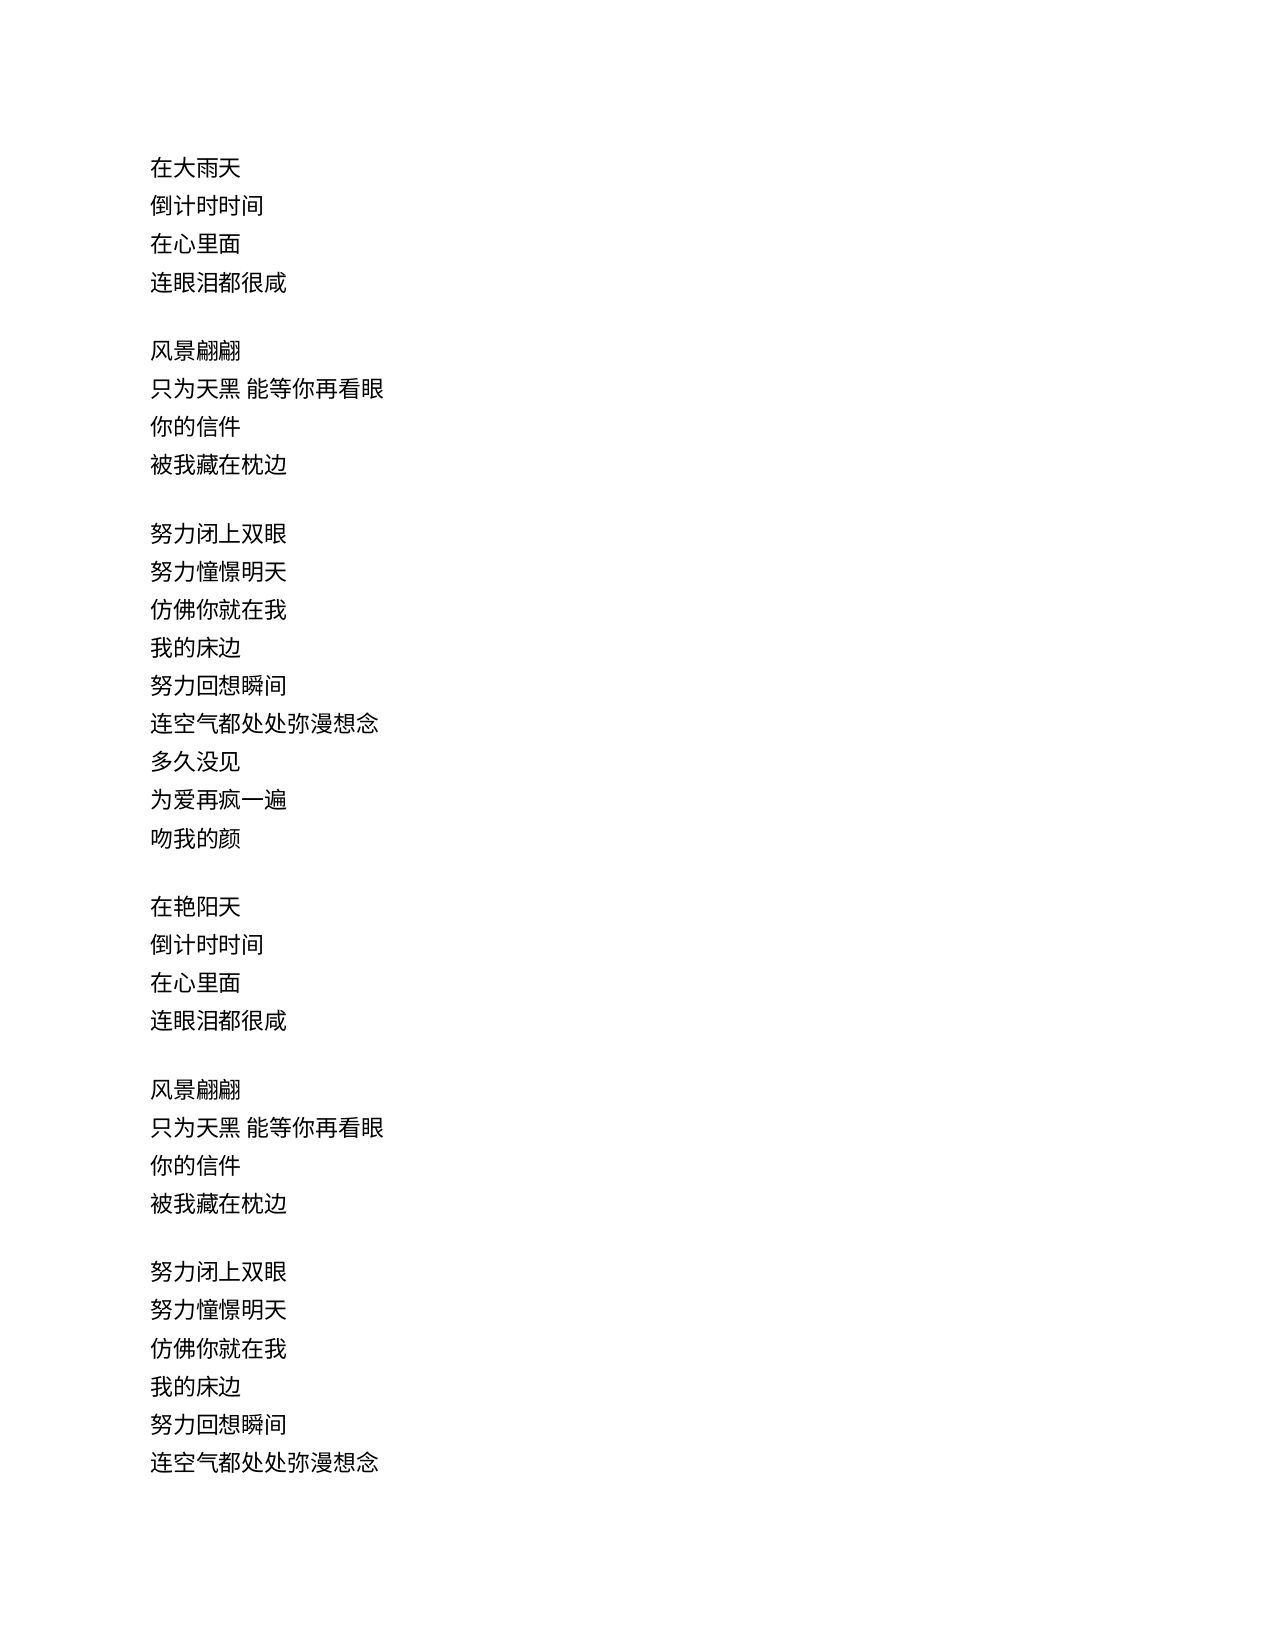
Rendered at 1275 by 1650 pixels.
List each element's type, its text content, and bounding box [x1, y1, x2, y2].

text 仿佛你就在我 [150, 592, 1125, 625]
text 努力回想瞬间 [150, 1407, 1125, 1440]
text 在心里面 [150, 965, 1125, 998]
text 努力闭上双眼 [150, 515, 1125, 549]
text 努力憧憬明天 [150, 1292, 1125, 1326]
text 在心里面 [150, 226, 1125, 259]
text 吻我的颜 [150, 820, 1125, 854]
text 在艳阳天 [150, 889, 1125, 922]
text 努力憧憬明天 [150, 553, 1125, 587]
text 只为天黑 能等你再看眼 [150, 1109, 1125, 1143]
text 连眼泪都很咸 [150, 1003, 1125, 1036]
text 倒计时时间 [150, 188, 1125, 221]
text 努力回想瞬间 [150, 668, 1125, 701]
text 你的信件 [150, 1148, 1125, 1181]
text 风景翩翩 [150, 333, 1125, 366]
text 连空气都处处弥漫想念 [150, 1445, 1125, 1478]
text 被我藏在枕边 [150, 447, 1125, 480]
text 倒计时时间 [150, 927, 1125, 960]
text 我的床边 [150, 1368, 1125, 1402]
text 努力闭上双眼 [150, 1254, 1125, 1287]
text 只为天黑 能等你再看眼 [150, 371, 1125, 404]
text 你的信件 [150, 409, 1125, 442]
text 风景翩翩 [150, 1071, 1125, 1105]
text 在大雨天 [150, 150, 1125, 183]
text 为爱再疯一遍 [150, 782, 1125, 816]
text 连空气都处处弥漫想念 [150, 706, 1125, 739]
text 被我藏在枕边 [150, 1186, 1125, 1219]
text 我的床边 [150, 630, 1125, 663]
text 连眼泪都很咸 [150, 264, 1125, 298]
text 多久没见 [150, 744, 1125, 777]
text 仿佛你就在我 [150, 1330, 1125, 1364]
